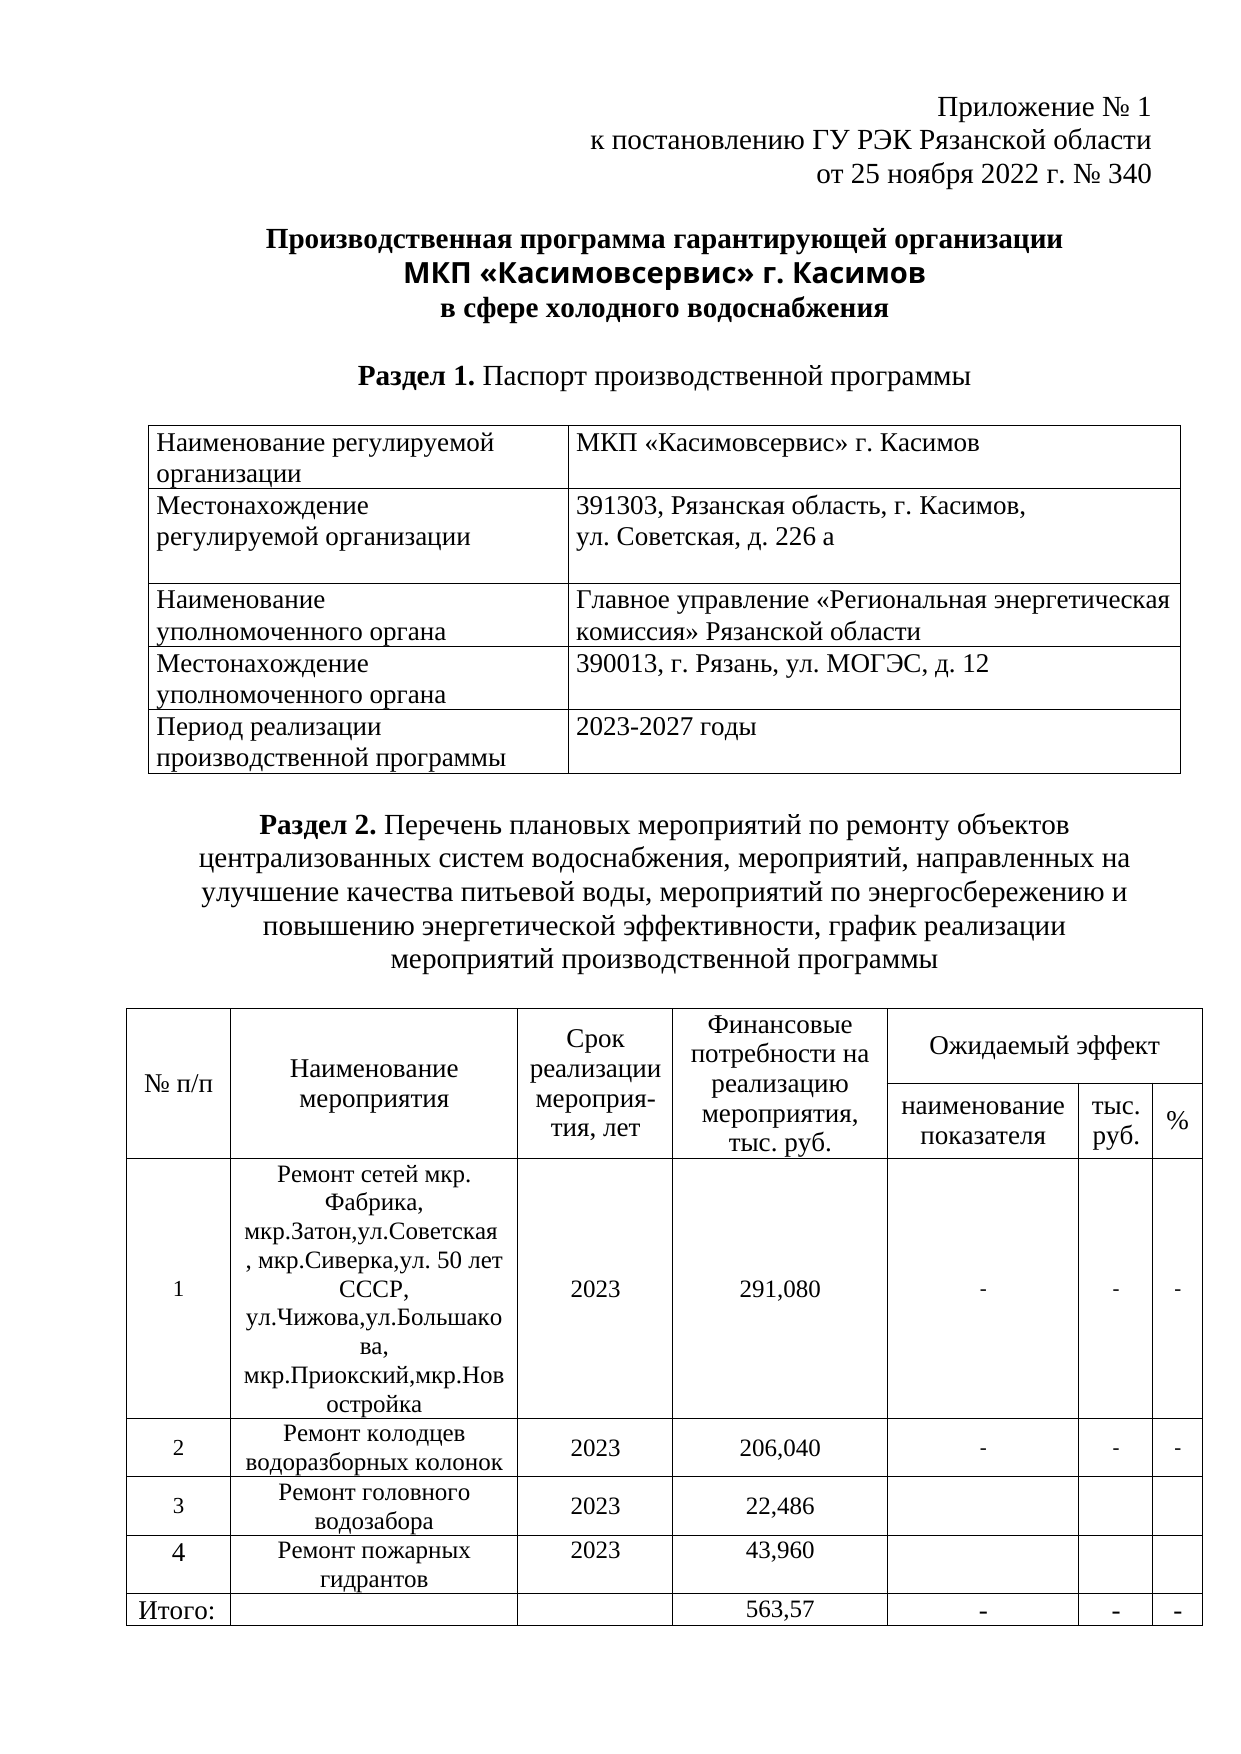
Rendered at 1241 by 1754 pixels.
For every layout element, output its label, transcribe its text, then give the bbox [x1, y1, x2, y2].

table_cell наименование показателя [888, 1084, 1078, 1158]
table_cell - [888, 1419, 1078, 1476]
table_cell 22,486 [673, 1477, 887, 1534]
table_cell - [1079, 1159, 1152, 1417]
table_cell [1153, 1477, 1202, 1534]
table_cell - [1079, 1419, 1152, 1476]
table_cell Ремонт головного водозабора [231, 1477, 517, 1534]
table_cell 2023 [518, 1419, 672, 1476]
table_cell [1079, 1477, 1152, 1534]
table_cell 2 [127, 1419, 230, 1476]
table_cell Местонахождение уполномоченного органа [149, 647, 568, 709]
table_cell 1 [127, 1159, 230, 1417]
table_header Срок реализации мероприя- тия, лет [518, 1009, 672, 1158]
table_cell Главное управление «Региональная энергетическая комиссия» Рязанской области [569, 584, 1180, 646]
table_cell [888, 1536, 1078, 1593]
table_cell 563,57 [673, 1594, 887, 1625]
table_header Наименование регулируемой организации [149, 426, 568, 488]
table_cell Итого: [127, 1594, 230, 1625]
table_cell 291,080 [673, 1159, 887, 1417]
text Раздел 2. Перечень плановых мероприятий по ремонту объектов централизованных систем водоснабжения, мероприятий, направленных на улучшение качества питьевой воды, мероприятий по энергосбережению и повышению энергетической эффективности, график реализации мероприятий производственной программы [177, 807, 1152, 975]
table_header МКП «Касимовсервис» г. Касимов [569, 426, 1180, 488]
table_cell тыс. руб. [1079, 1084, 1152, 1158]
table_cell - [1153, 1594, 1202, 1625]
text Раздел 1. Паспорт производственной программы [177, 358, 1152, 391]
table_cell [231, 1594, 517, 1625]
table_cell Ремонт сетей мкр. Фабрика, мкр.Затон,ул.Советская , мкр.Сиверка,ул. 50 лет СССР, ул.Чижова,ул.Большакова, мкр.Приокский,мкр.Новостройка [231, 1159, 517, 1417]
table_cell [1153, 1536, 1202, 1593]
table_cell Период реализации производственной программы [149, 710, 568, 772]
table_cell 2023 [518, 1536, 672, 1593]
text от 25 ноября 2022 г. № 340 [177, 156, 1152, 189]
text Приложение № 1 [177, 89, 1152, 122]
table_header № п/п [127, 1009, 230, 1158]
table_cell 391303, Рязанская область, г. Касимов, ул. Советская, д. 226 а [569, 489, 1180, 582]
table_cell [888, 1477, 1078, 1534]
table_cell Ремонт пожарных гидрантов [231, 1536, 517, 1593]
table_cell 390013, г. Рязань, ул. МОГЭС, д. 12 [569, 647, 1180, 709]
table_cell 2023 [518, 1477, 672, 1534]
table_header Финансовые потребности на реализацию мероприятия, тыс. руб. [673, 1009, 887, 1158]
table_cell - [888, 1159, 1078, 1417]
table_cell Местонахождение регулируемой организации [149, 489, 568, 582]
table_cell 206,040 [673, 1419, 887, 1476]
table_cell - [888, 1594, 1078, 1625]
text Производственная программа гарантирующей организации МКП «Касимовсервис» г. Касимов [177, 223, 1152, 292]
table_cell - [1153, 1159, 1202, 1417]
table_cell % [1153, 1084, 1202, 1158]
table_cell Наименование уполномоченного органа [149, 584, 568, 646]
table_cell 3 [127, 1477, 230, 1534]
table_cell 2023-2027 годы [569, 710, 1180, 772]
table_header Ожидаемый эффект [888, 1009, 1202, 1083]
table_cell - [1153, 1419, 1202, 1476]
table_header Наименование мероприятия [231, 1009, 517, 1158]
table_cell - [1079, 1594, 1152, 1625]
table_cell [1079, 1536, 1152, 1593]
text к постановлению ГУ РЭК Рязанской области [177, 122, 1152, 156]
text в сфере холодного водоснабжения [177, 292, 1152, 324]
table_cell 43,960 [673, 1536, 887, 1593]
table_cell [518, 1594, 672, 1625]
table_cell 2023 [518, 1159, 672, 1417]
table_cell Ремонт колодцев водоразборных колонок [231, 1419, 517, 1476]
table_cell 4 [127, 1536, 230, 1593]
